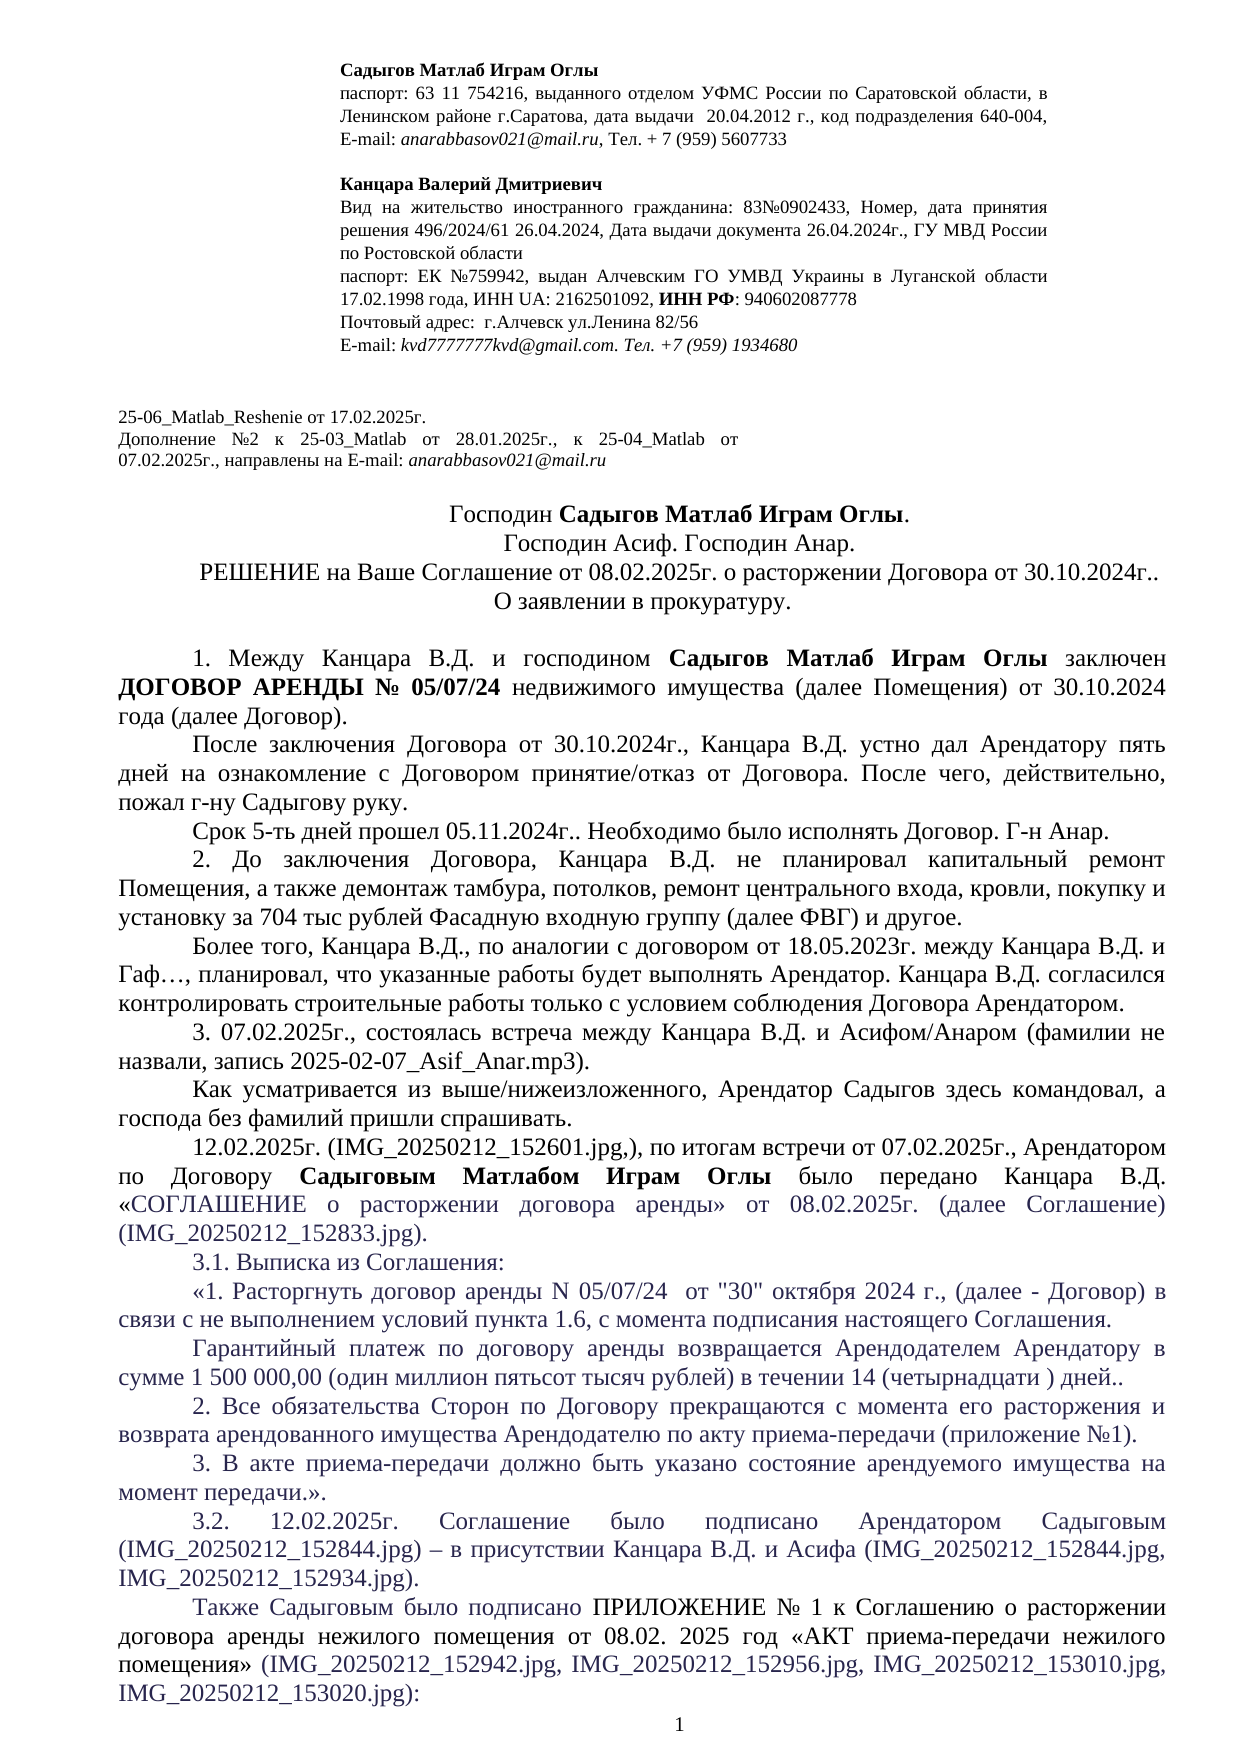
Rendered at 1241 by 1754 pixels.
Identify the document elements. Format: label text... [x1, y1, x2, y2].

text Господин Садыгов Матлаб Играм Оглы. [118, 499, 1167, 528]
text Срок 5-ть дней прошел 05.11.2024г.. Необходимо было исполнять Договор. Г-н Анар. [118, 816, 1167, 844]
text 3.1. Выписка из Соглашения: [118, 1247, 1167, 1276]
text 12.02.2025г. (IMG_20250212_152601.jpg,), по итогам встречи от 07.02.2025г., Арендатором по Договору Садыговым Матлабом Играм Оглы было передано Канцара В.Д. «СОГЛАШЕНИЕ о расторжении договора аренды» от 08.02.2025г. (далее Соглашение) (IMG_20250212_152833.jpg). [118, 1132, 1167, 1247]
text паспорт: 63 11 754216, выданного отделом УФМС России по Саратовской области, в Ленинском районе г.Саратова, дата выдачи 20.04.2012 г., код подразделения 640-004, E-mail: anarabbasov021@mail.ru, Тел. + 7 (959) 5607733 [340, 81, 1048, 149]
text Как усматривается из выше/нижеизложенного, Арендатор Садыгов здесь командовал, а господа без фамилий пришли спрашивать. [118, 1074, 1167, 1132]
text Также Садыговым было подписано ПРИЛОЖЕНИЕ № 1 к Соглашению о расторжении договора аренды нежилого помещения от 08.02. 2025 год «АКТ приема-передачи нежилого помещения» (IMG_20250212_152942.jpg, IMG_20250212_152956.jpg, IMG_20250212_153010.jpg, IMG_20250212_153020.jpg): [118, 1592, 1167, 1707]
text Вид на жительство иностранного гражданина: 83№0902433, Номер, дата принятия решения 496/2024/61 26.04.2024, Дата выдачи документа 26.04.2024г., ГУ МВД России по Ростовской области [340, 195, 1048, 264]
text 2. Все обязательства Сторон по Договору прекращаются с момента его расторжения и возврата арендованного имущества Арендодателю по акту приема-передачи (приложение №1). [118, 1391, 1167, 1448]
text Дополнение №2 к 25-03_Matlab от 28.01.2025г., к 25-04_Matlab от 07.02.2025г., направлены на E-mail: anarabbasov021@mail.ru [118, 428, 738, 471]
text 3.2. 12.02.2025г. Соглашение было подписано Арендатором Садыговым (IMG_20250212_152844.jpg) – в присутствии Канцара В.Д. и Асифа (IMG_20250212_152844.jpg, IMG_20250212_152934.jpg). [118, 1506, 1167, 1592]
text 3. 07.02.2025г., состоялась встреча между Канцара В.Д. и Асифом/Анаром (фамилии не назвали, запись 2025-02-07_Asif_Anar.mp3). [118, 1017, 1167, 1074]
text РЕШЕНИЕ на Ваше Соглашение от 08.02.2025г. о расторжении Договора от 30.10.2024г.. О заявлении в прокуратуру. [118, 557, 1167, 614]
text «1. Расторгнуть договор аренды N 05/07/24 от "30" октября 2024 г., (далее - Договор) в связи с не выполнением условий пункта 1.6, с момента подписания настоящего Соглашения. [118, 1276, 1167, 1333]
text Господин Асиф. Господин Анар. [118, 528, 1167, 557]
text После заключения Договора от 30.10.2024г., Канцара В.Д. устно дал Арендатору пять дней на ознакомление с Договором принятие/отказ от Договора. После чего, действительно, пожал г-ну Садыгову руку. [118, 729, 1167, 816]
text 2. До заключения Договора, Канцара В.Д. не планировал капитальный ремонт Помещения, а также демонтаж тамбура, потолков, ремонт центрального входа, кровли, покупку и установку за 704 тыс рублей Фасадную входную группу (далее ФВГ) и другое. [118, 844, 1167, 931]
text 25-06_Matlab_Reshenie от 17.02.2025г. [118, 406, 738, 428]
text 3. В акте приема-передачи должно быть указано состояние арендуемого имущества на момент передачи.». [118, 1448, 1167, 1506]
text 1. Между Канцара В.Д. и господином Садыгов Матлаб Играм Оглы заключен ДОГОВОР АРЕНДЫ № 05/07/24 недвижимого имущества (далее Помещения) от 30.10.2024 года (далее Договор). [118, 643, 1167, 729]
text Гарантийный платеж по договору аренды возвращается Арендодателем Арендатору в сумме 1 500 000,00 (один миллион пятьсот тысяч рублей) в течении 14 (четырнадцати ) дней.. [118, 1333, 1167, 1391]
text Канцара Валерий Дмитриевич [340, 172, 1048, 195]
text Более того, Канцара В.Д., по аналогии с договором от 18.05.2023г. между Канцара В.Д. и Гаф…, планировал, что указанные работы будет выполнять Арендатор. Канцара В.Д. согласился контролировать строительные работы только с условием соблюдения Договора Арендатором. [118, 931, 1167, 1017]
text E-mail: kvd7777777kvd@gmail.com. Тел. +7 (959) 1934680 [340, 333, 1048, 356]
text паспорт: ЕК №759942, выдан Алчевским ГО УМВД Украины в Луганской области 17.02.1998 года, ИНН UA: 2162501092, ИНН РФ: 940602087778 [340, 264, 1048, 310]
text Садыгов Матлаб Играм Оглы [340, 59, 1048, 81]
text Почтовый адрес: г.Алчевск ул.Ленина 82/56 [340, 310, 1048, 333]
